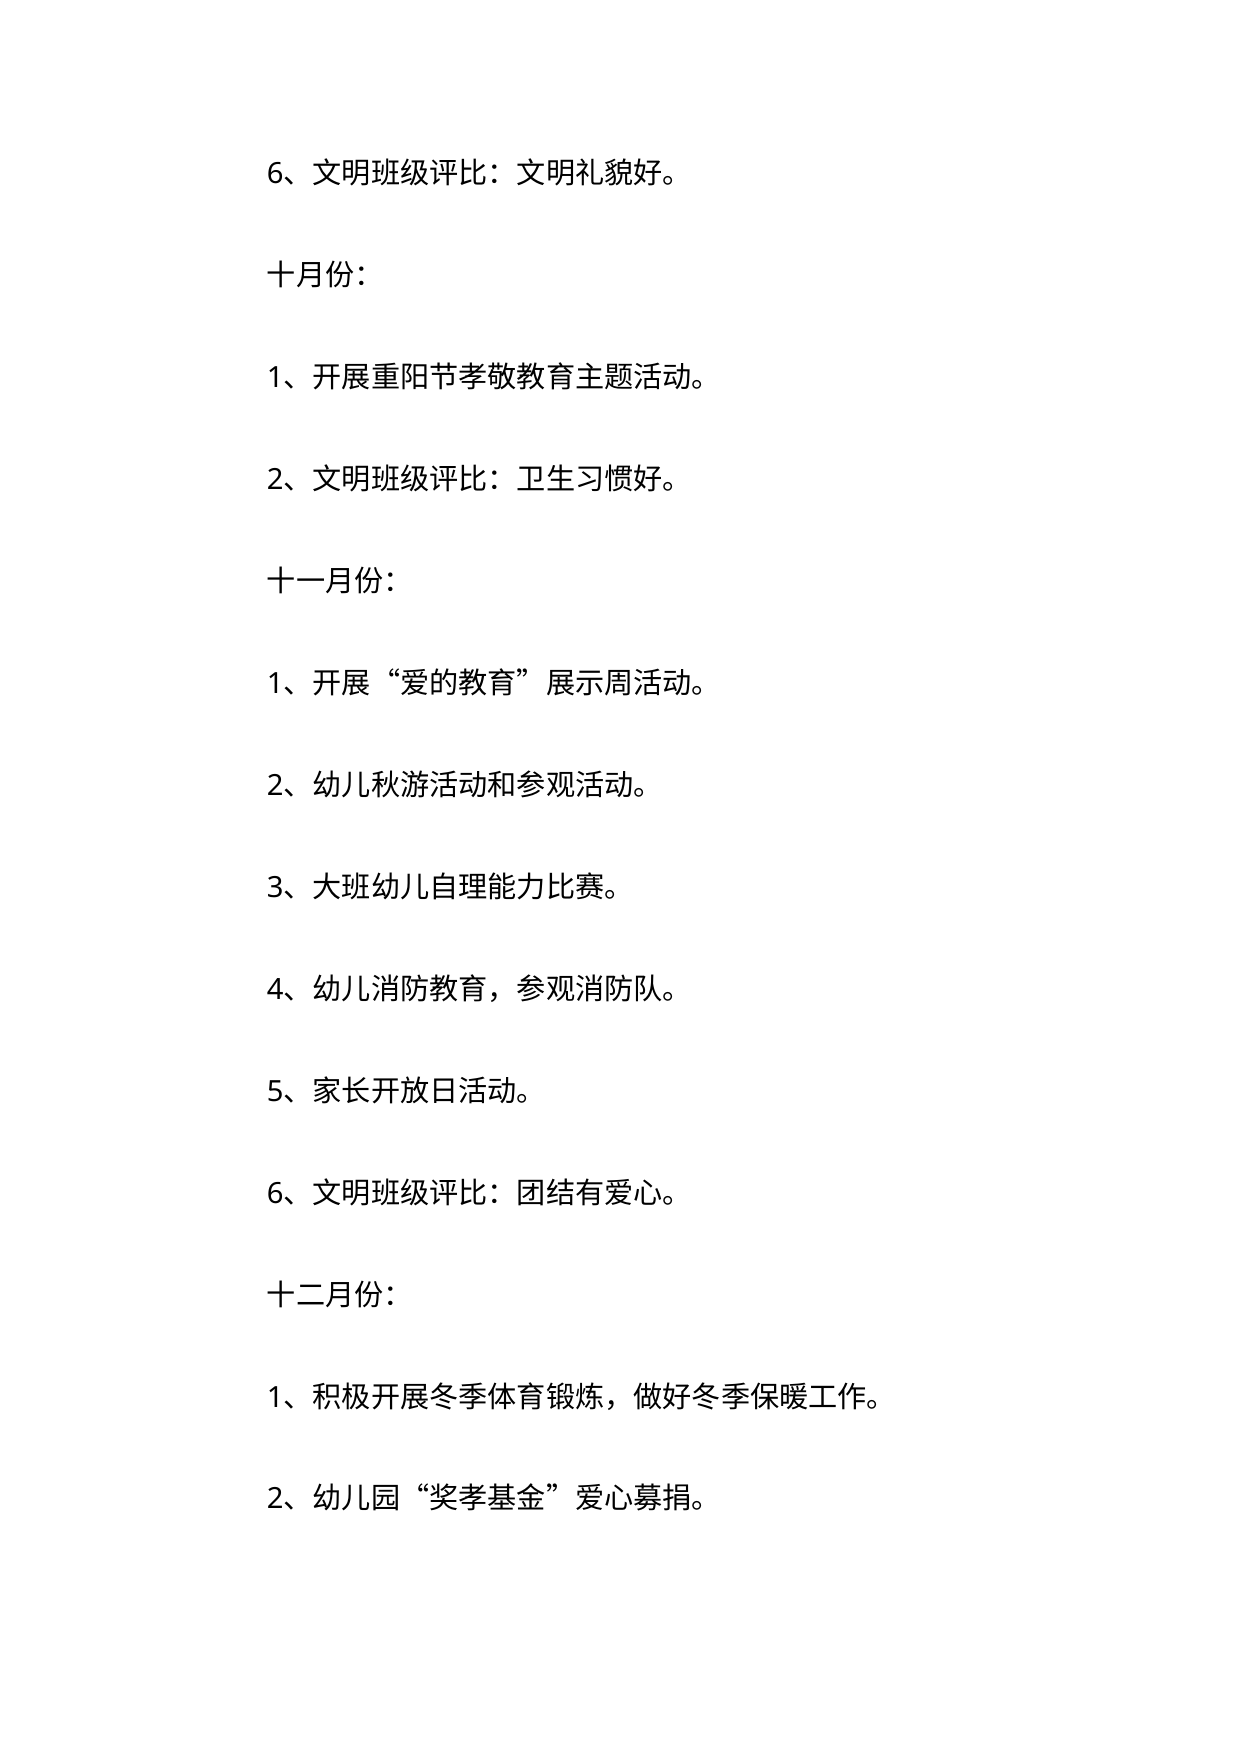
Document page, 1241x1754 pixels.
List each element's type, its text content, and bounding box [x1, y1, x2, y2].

text 十二月份： [150, 1271, 1090, 1314]
text 3、大班幼儿自理能力比赛。 [150, 863, 1090, 906]
text 6、文明班级评比：文明礼貌好。 [150, 150, 1090, 192]
text 2、幼儿园“奖孝基金”爱心募捐。 [150, 1475, 1090, 1517]
text 1、开展重阳节孝敬教育主题活动。 [150, 354, 1090, 396]
text 2、文明班级评比：卫生习惯好。 [150, 456, 1090, 498]
text 5、家长开放日活动。 [150, 1067, 1090, 1110]
text 2、幼儿秋游活动和参观活动。 [150, 761, 1090, 804]
text 十月份： [150, 252, 1090, 294]
text 1、开展“爱的教育”展示周活动。 [150, 659, 1090, 702]
text 十一月份： [150, 558, 1090, 600]
text 6、文明班级评比：团结有爱心。 [150, 1169, 1090, 1212]
text 4、幼儿消防教育，参观消防队。 [150, 965, 1090, 1008]
text 1、积极开展冬季体育锻炼，做好冬季保暖工作。 [150, 1373, 1090, 1416]
